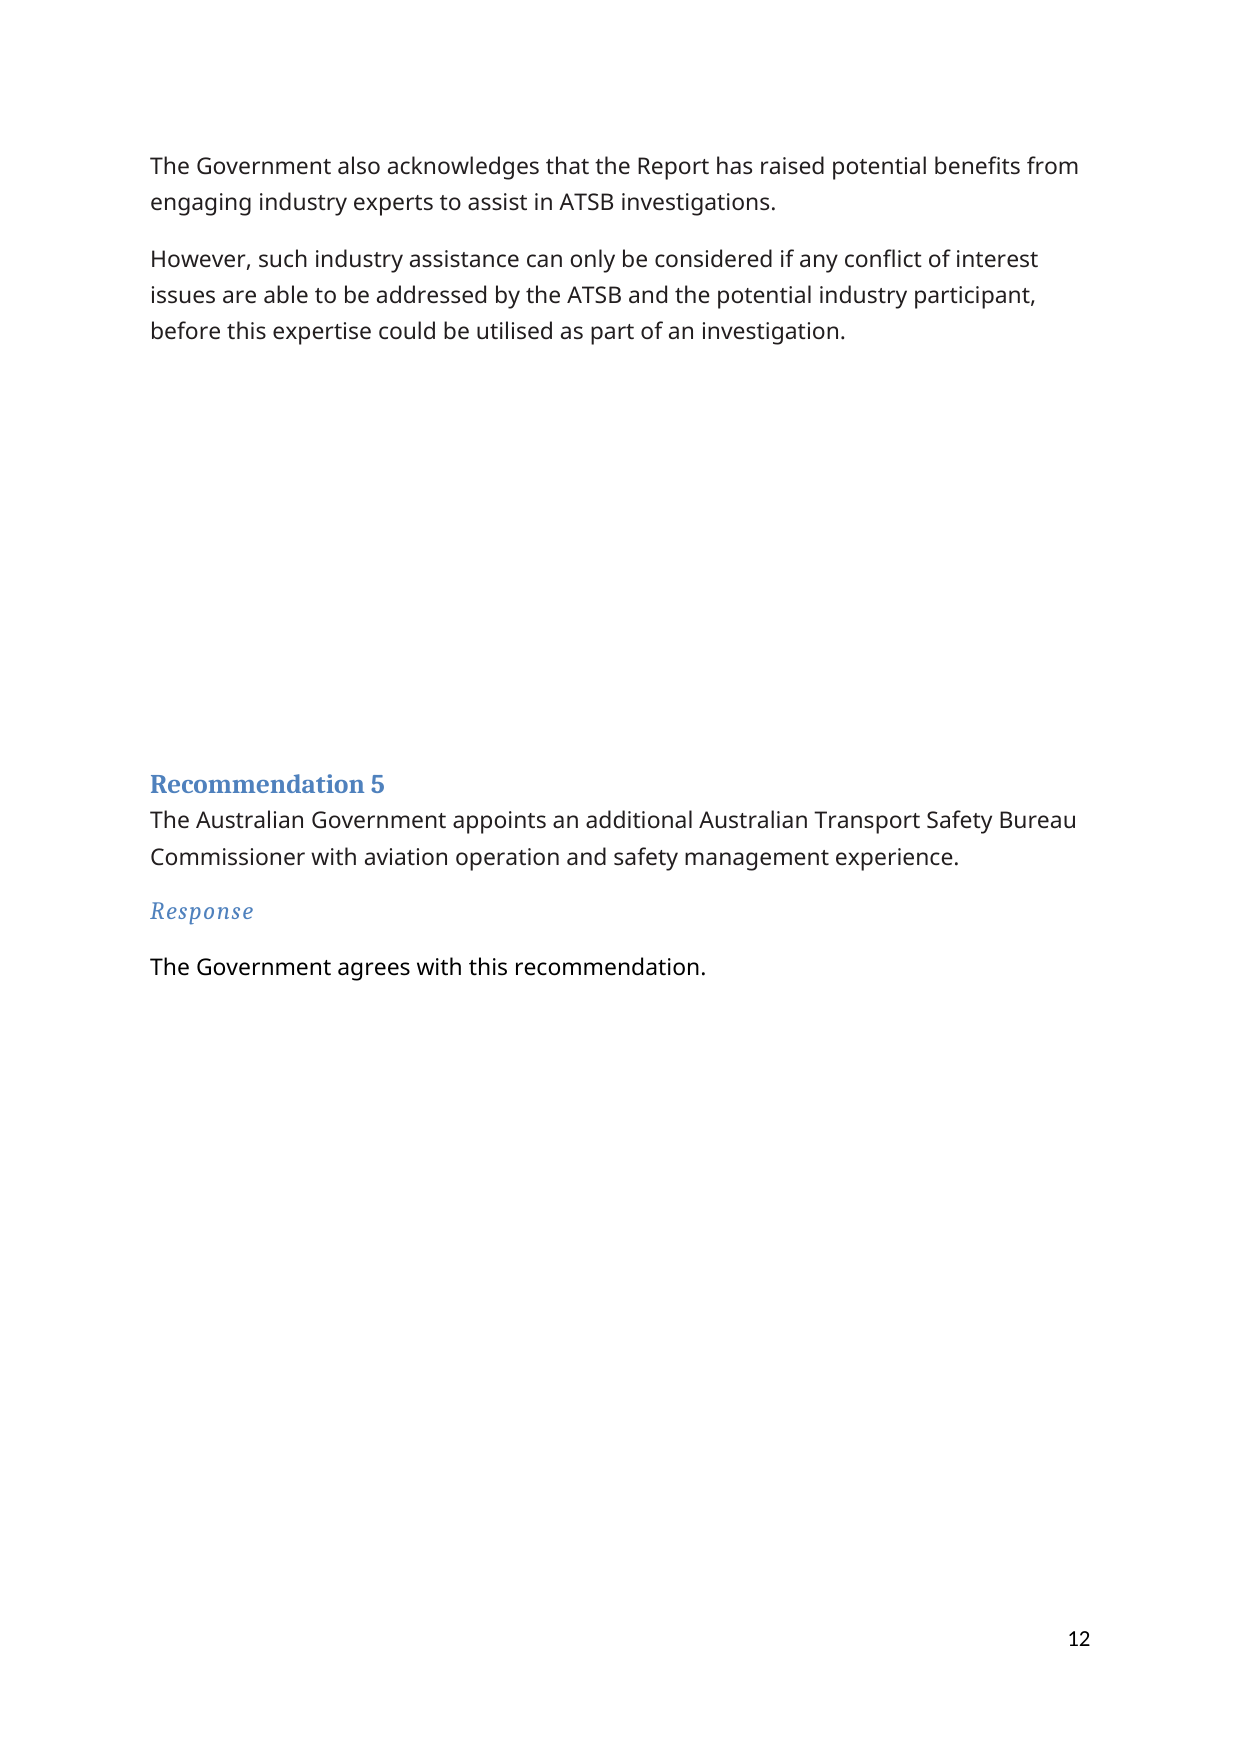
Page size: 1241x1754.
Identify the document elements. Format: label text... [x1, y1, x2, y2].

subtitle Recommendation 5 [150, 769, 1090, 800]
text However, such industry assistance can only be considered if any conflict of interest issues are able to be addressed by the ATSB and the potential industry participant, before this expertise could be utilised as part of an investigation. [150, 243, 1090, 346]
text The Government also acknowledges that the Report has raised potential benefits from engaging industry experts to assist in ATSB investigations. [150, 150, 1090, 217]
subtitle Response [150, 897, 1090, 926]
text The Australian Government appoints an additional Australian Transport Safety Bureau Commissioner with aviation operation and safety management experience. [150, 804, 1090, 872]
text The Government agrees with this recommendation. [150, 951, 1090, 982]
